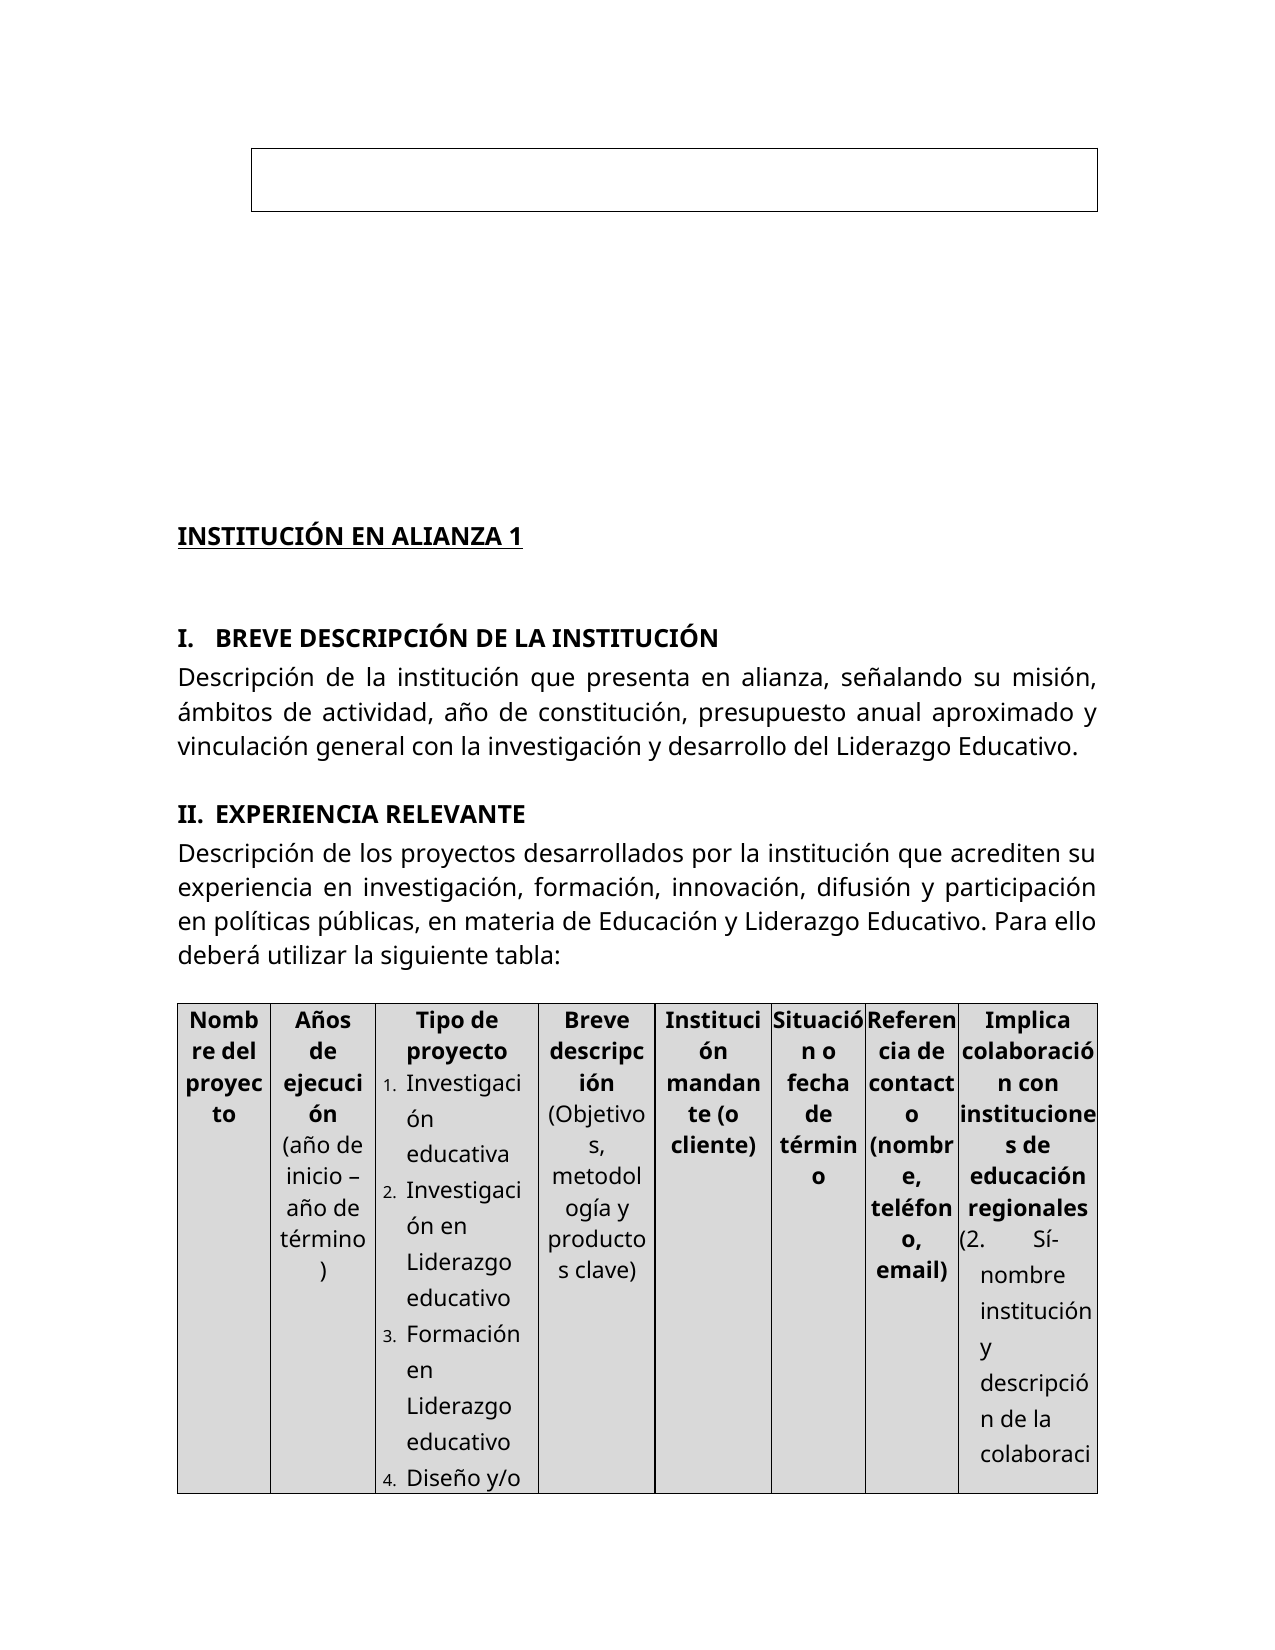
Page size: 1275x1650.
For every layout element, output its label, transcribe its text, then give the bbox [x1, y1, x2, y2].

table_header Nombre del proyecto [178, 1004, 270, 1493]
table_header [656, 1004, 771, 1493]
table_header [959, 1004, 1097, 1493]
text INSTITUCIÓN EN ALIANZA 1 [177, 519, 1098, 553]
text Descripción de los proyectos desarrollados por la institución que acrediten su experiencia en investigación, formación, innovación, difusión y participación en políticas públicas, en materia de Educación y Liderazgo Educativo. Para ello deberá utilizar la siguiente tabla: [177, 836, 1098, 972]
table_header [866, 1004, 958, 1493]
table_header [271, 1004, 375, 1493]
table_header [252, 149, 1097, 211]
text Descripción de la institución que presenta en alianza, señalando su misión, ámbitos de actividad, año de constitución, presupuesto anual aproximado y vinculación general con la investigación y desarrollo del Liderazgo Educativo. [177, 660, 1098, 762]
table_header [376, 1004, 538, 1493]
list BREVE DESCRIPCIÓN DE LA INSTITUCIÓN [177, 621, 1098, 655]
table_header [539, 1004, 654, 1493]
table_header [772, 1004, 865, 1493]
list EXPERIENCIA RELEVANTE [177, 796, 1098, 830]
